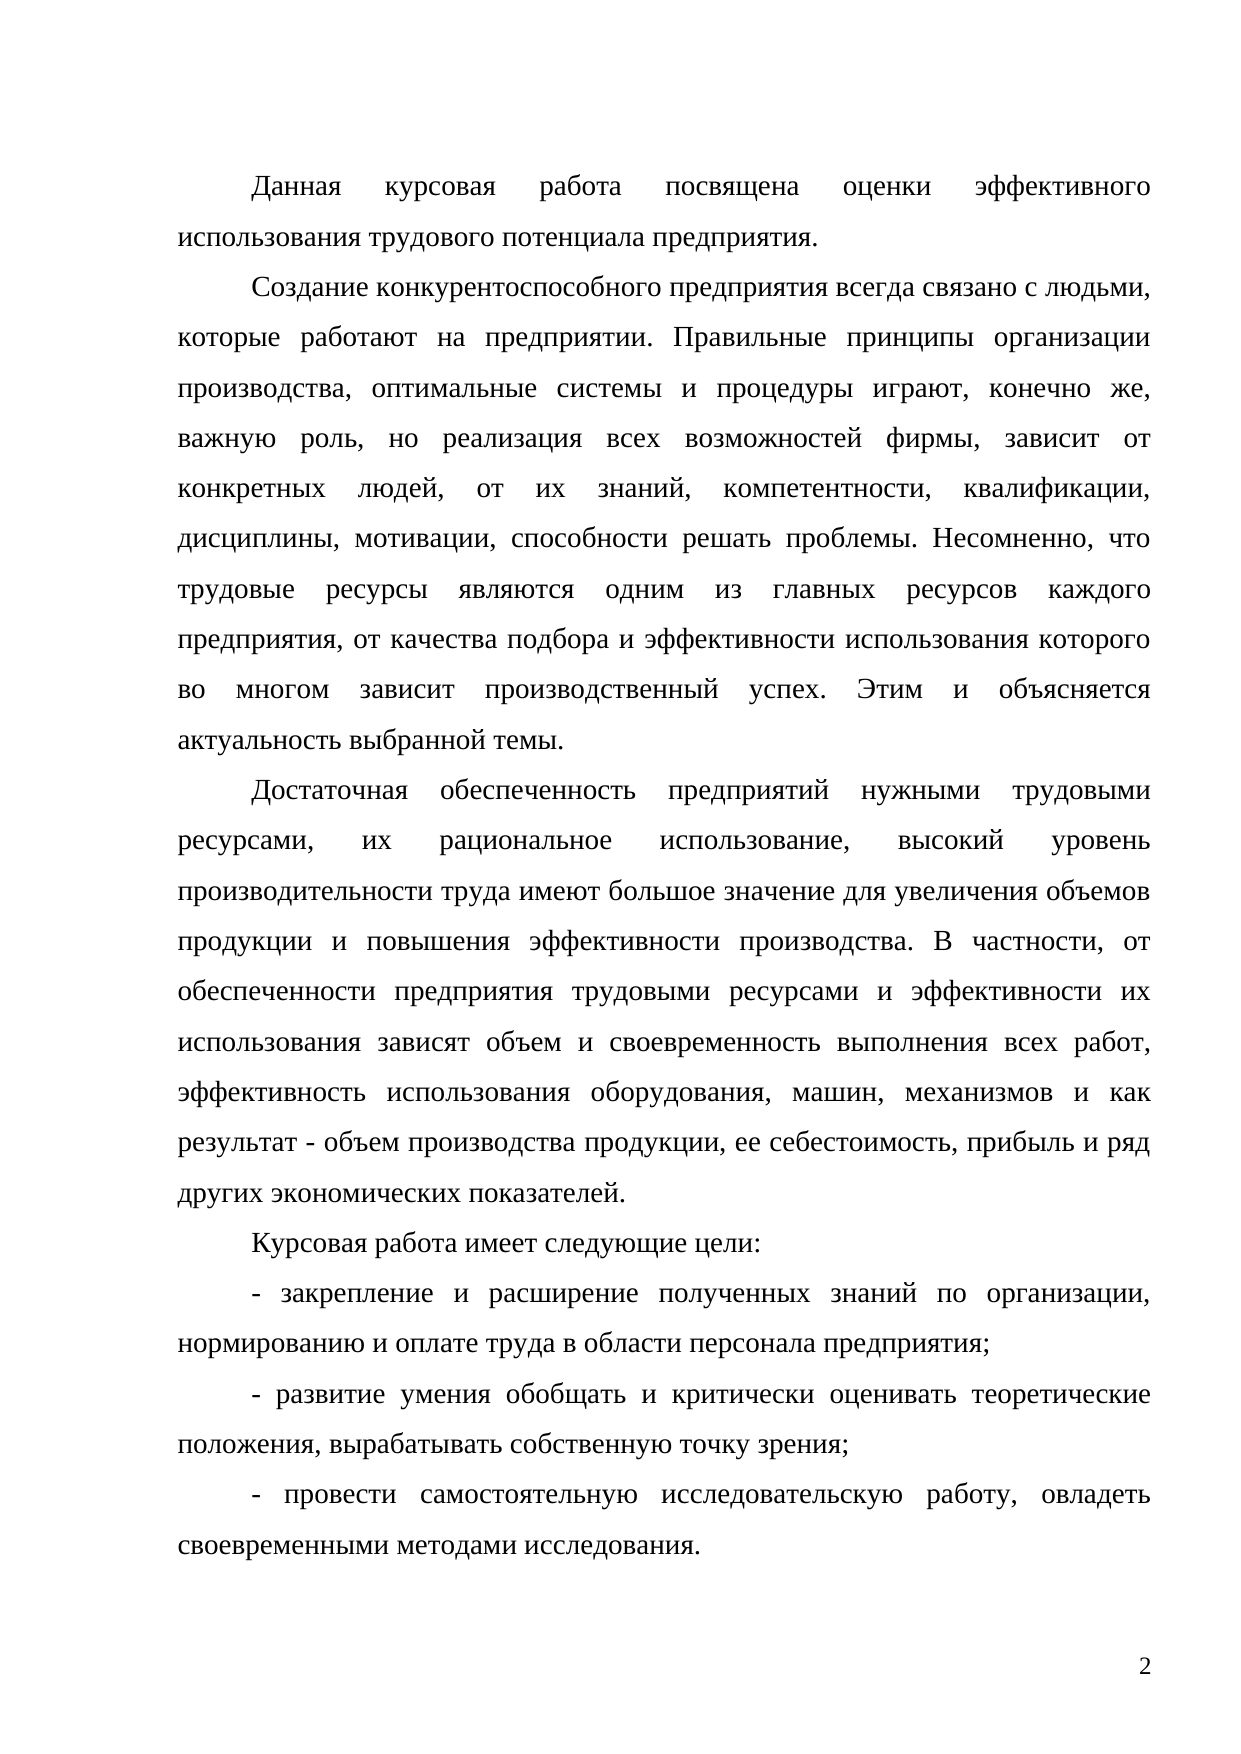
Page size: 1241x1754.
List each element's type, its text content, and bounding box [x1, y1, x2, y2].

text - провести самостоятельную исследовательскую работу, овладеть своевременными методами исследования. [177, 1477, 1152, 1560]
text Создание конкурентоспособного предприятия всегда связано с людьми, которые работают на предприятии. Правильные принципы организации производства, оптимальные системы и процедуры играют, конечно же, важную роль, но реализация всех возможностей фирмы, зависит от конкретных людей, от их знаний, компетентности, квалификации, дисциплины, мотивации, способности решать проблемы. Несомненно, что трудовые ресурсы являются одним из главных ресурсов каждого предприятия, от качества подбора и эффективности использования которого во многом зависит производственный успех. Этим и объясняется актуальность выбранной темы. [177, 269, 1152, 755]
text Курсовая работа имеет следующие цели: [177, 1225, 1152, 1258]
text - закрепление и расширение полученных знаний по организации, нормированию и оплате труда в области персонала предприятия; [177, 1275, 1152, 1359]
text Данная курсовая работа посвящена оценки эффективного использования трудового потенциала предприятия. [177, 168, 1152, 252]
text Достаточная обеспеченность предприятий нужными трудовыми ресурсами, их рациональное использование, высокий уровень производительности труда имеют большое значение для увеличения объемов продукции и повышения эффективности производства. В частности, от обеспеченности предприятия трудовыми ресурсами и эффективности их использования зависят объем и своевременность выполнения всех работ, эффективность использования оборудования, машин, механизмов и как результат - объем производства продукции, ее себестоимость, прибыль и ряд других экономических показателей. [177, 772, 1152, 1208]
text - развитие умения обобщать и критически оценивать теоретические положения, вырабатывать собственную точку зрения; [177, 1376, 1152, 1460]
